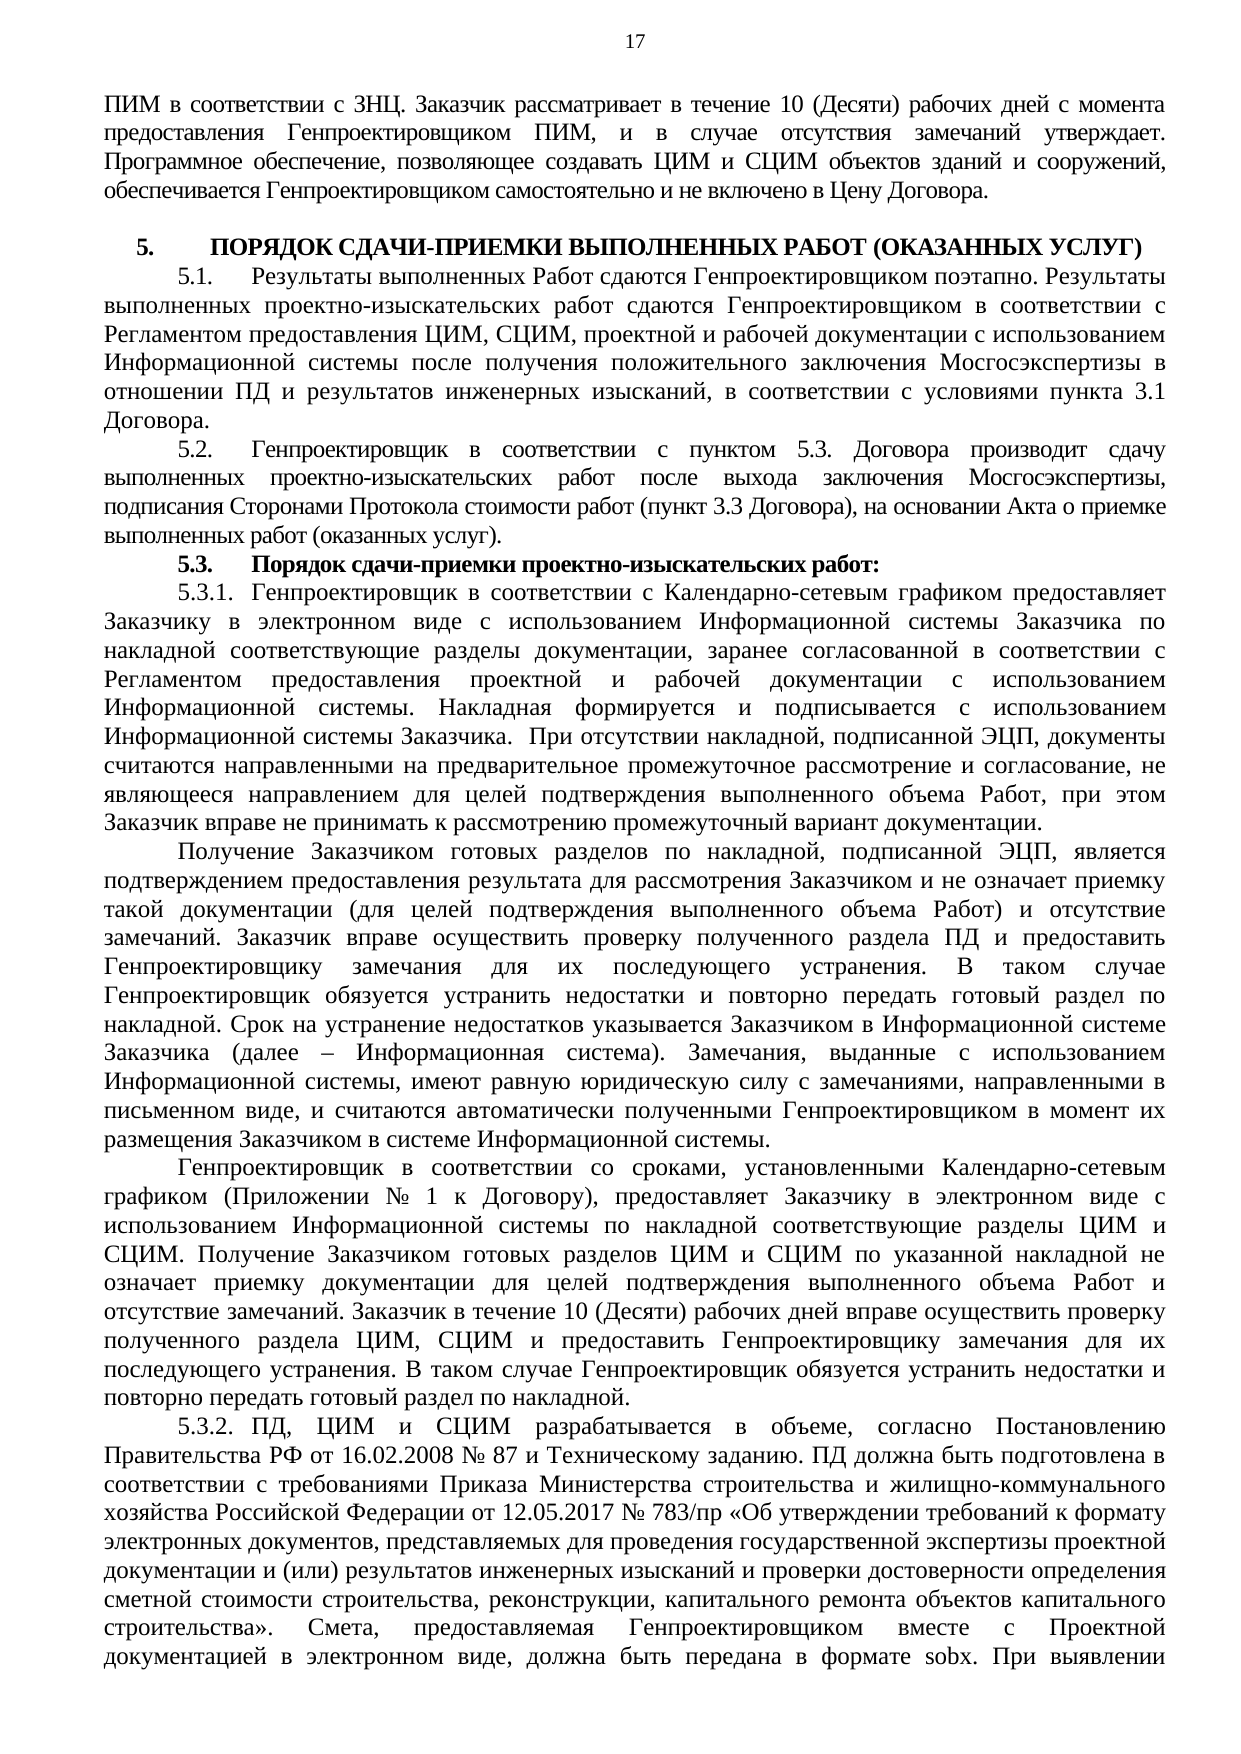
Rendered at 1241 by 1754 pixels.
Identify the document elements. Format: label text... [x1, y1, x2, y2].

list Результаты выполненных Работ сдаются Генпроектировщиком поэтапно. Результаты выполненных проектно-изыскательских работ сдаются Генпроектировщиком в соответствии с Регламентом предоставления ЦИМ, СЦИМ, проектной и рабочей документации с использованием Информационной системы после получения положительного заключения Мосгосэкспертизы в отношении ПД и результатов инженерных изысканий, в соответствии с условиями пункта 3.1 Договора. [103, 261, 1167, 434]
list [103, 1411, 1167, 1670]
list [103, 89, 1167, 204]
list Генпроектировщик в соответствии с Календарно-сетевым графиком предоставляет Заказчику в электронном виде с использованием Информационной системы Заказчика по накладной соответствующие разделы документации, заранее согласованной в соответствии с Регламентом предоставления проектной и рабочей документации с использованием Информационной системы. Накладная формируется и подписывается с использованием Информационной системы Заказчика. При отсутствии накладной, подписанной ЭЦП, документы считаются направленными на предварительное промежуточное рассмотрение и согласование, не являющееся направлением для целей подтверждения выполненного объема Работ, при этом Заказчик вправе не принимать к рассмотрению промежуточный вариант документации. [103, 577, 1167, 836]
subtitle Порядок сдачи-приемки проектно-изыскательских работ: [103, 549, 1167, 577]
text Генпроектировщик в соответствии со сроками, установленными Календарно-сетевым графиком (Приложении № 1 к Договору), предоставляет Заказчику в электронном виде с использованием Информационной системы по накладной соответствующие разделы ЦИМ и СЦИМ. Получение Заказчиком готовых разделов ЦИМ и СЦИМ по указанной накладной не означает приемку документации для целей подтверждения выполненного объема Работ и отсутствие замечаний. Заказчик в течение 10 (Десяти) рабочих дней вправе осуществить проверку полученного раздела ЦИМ, СЦИМ и предоставить Генпроектировщику замечания для их последующего устранения. В таком случае Генпроектировщик обязуется устранить недостатки и повторно передать готовый раздел по накладной. [103, 1152, 1167, 1411]
list Генпроектировщик в соответствии с пунктом 5.3. Договора производит сдачу выполненных проектно-изыскательских работ после выхода заключения Мосгосэкспертизы, подписания Сторонами Протокола стоимости работ (пункт 3.3 Договора), на основании Акта о приемке выполненных работ (оказанных услуг). [103, 434, 1167, 549]
subtitle ПОРЯДОК СДАЧИ-ПРИЕМКИ ВЫПОЛНЕННЫХ РАБОТ (ОКАЗАННЫХ УСЛУГ) [103, 232, 1175, 261]
text Получение Заказчиком готовых разделов по накладной, подписанной ЭЦП, является подтверждением предоставления результата для рассмотрения Заказчиком и не означает приемку такой документации (для целей подтверждения выполненного объема Работ) и отсутствие замечаний. Заказчик вправе осуществить проверку полученного раздела ПД и предоставить Генпроектировщику замечания для их последующего устранения. В таком случае Генпроектировщик обязуется устранить недостатки и повторно передать готовый раздел по накладной. Срок на устранение недостатков указывается Заказчиком в Информационной системе Заказчика (далее – Информационная система). Замечания, выданные с использованием Информационной системы, имеют равную юридическую силу с замечаниями, направленными в письменном виде, и считаются автоматически полученными Генпроектировщиком в момент их размещения Заказчиком в системе Информационной системы. [103, 836, 1167, 1152]
